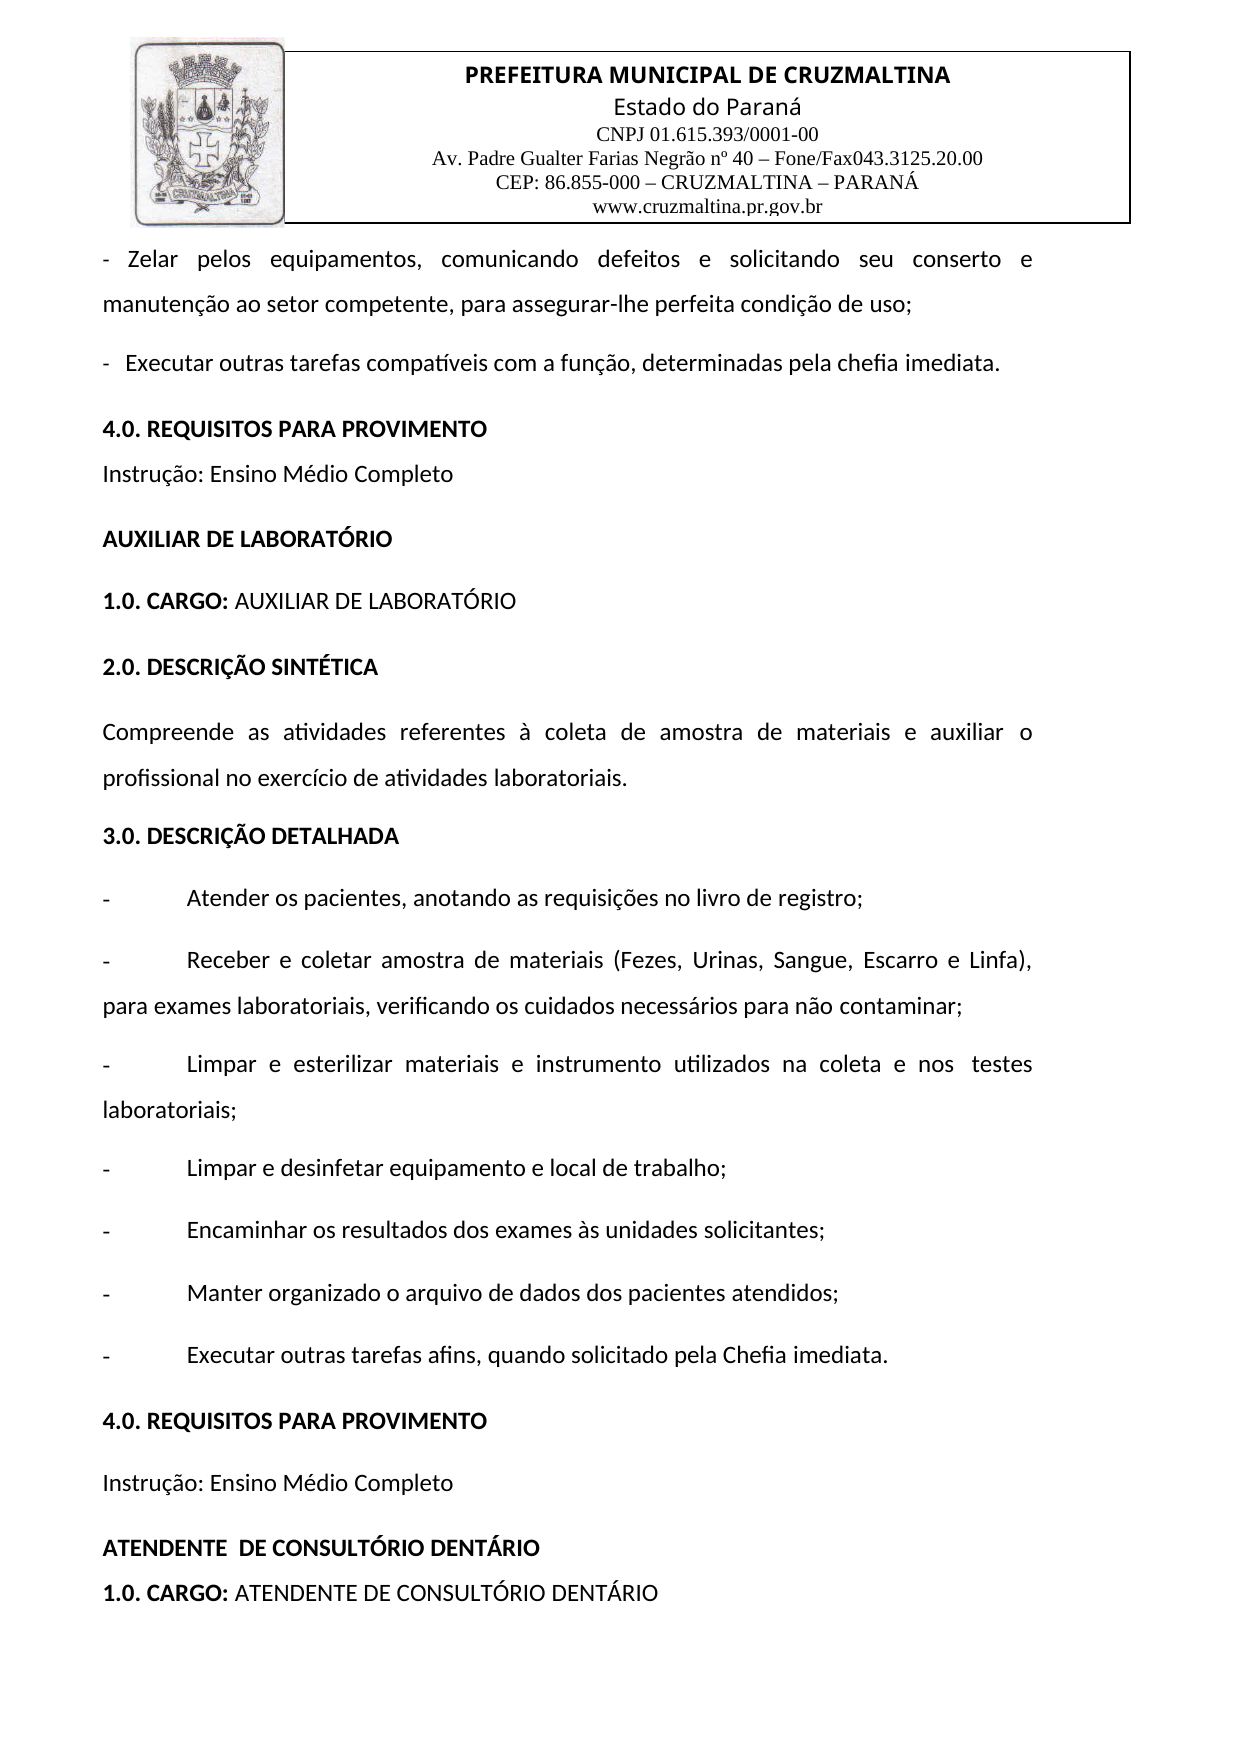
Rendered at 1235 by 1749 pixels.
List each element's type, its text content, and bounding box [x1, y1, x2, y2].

picture [130, 37, 285, 228]
list Manter organizado o arquivo de dados dos pacientes atendidos; [102, 1277, 1032, 1307]
subtitle AUXILIAR DE LABORATÓRIO [102, 523, 1032, 553]
list Receber e coletar amostra de materiais (Fezes, Urinas, Sangue, Escarro e Linfa), para exames laboratoriais, verificando os cuidados necessários para não contaminar; [102, 944, 1032, 1021]
list Atender os pacientes, anotando as requisições no livro de registro; [102, 882, 1032, 913]
text Compreende as atividades referentes à coleta de amostra de materiais e auxiliar o profissional no exercício de atividades laboratoriais. [102, 716, 1032, 792]
list Zelar pelos equipamentos, comunicando defeitos e solicitando seu conserto e manutenção ao setor competente, para assegurar-lhe perfeita condição de uso; [102, 122, 1032, 319]
subtitle 4.0. REQUISITOS PARA PROVIMENTO [102, 413, 1032, 444]
subtitle 4.0. REQUISITOS PARA PROVIMENTO [102, 1405, 1032, 1436]
subtitle ATENDENTE DE CONSULTÓRIO DENTÁRIO [102, 1532, 1032, 1563]
list Executar outras tarefas compatíveis com a função, determinadas pela chefia imediata. [102, 347, 1032, 377]
text 1.0. CARGO: ATENDENTE DE CONSULTÓRIO DENTÁRIO [102, 1577, 1032, 1607]
list Limpar e esterilizar materiais e instrumento utilizados na coleta e nos testes laboratoriais; [102, 1048, 1032, 1124]
subtitle 2.0. DESCRIÇÃO SINTÉTICA [102, 652, 1032, 682]
list Encaminhar os resultados dos exames às unidades solicitantes; [102, 1214, 1032, 1245]
list Limpar e desinfetar equipamento e local de trabalho; [102, 1152, 1032, 1183]
text Instrução: Ensino Médio Completo [102, 1467, 1032, 1498]
text Instrução: Ensino Médio Completo [102, 458, 1032, 488]
text 1.0. CARGO: AUXILIAR DE LABORATÓRIO [102, 585, 1032, 616]
subtitle 3.0. DESCRIÇÃO DETALHADA [102, 820, 1032, 851]
list Executar outras tarefas afins, quando solicitado pela Chefia imediata. [102, 1339, 1032, 1369]
